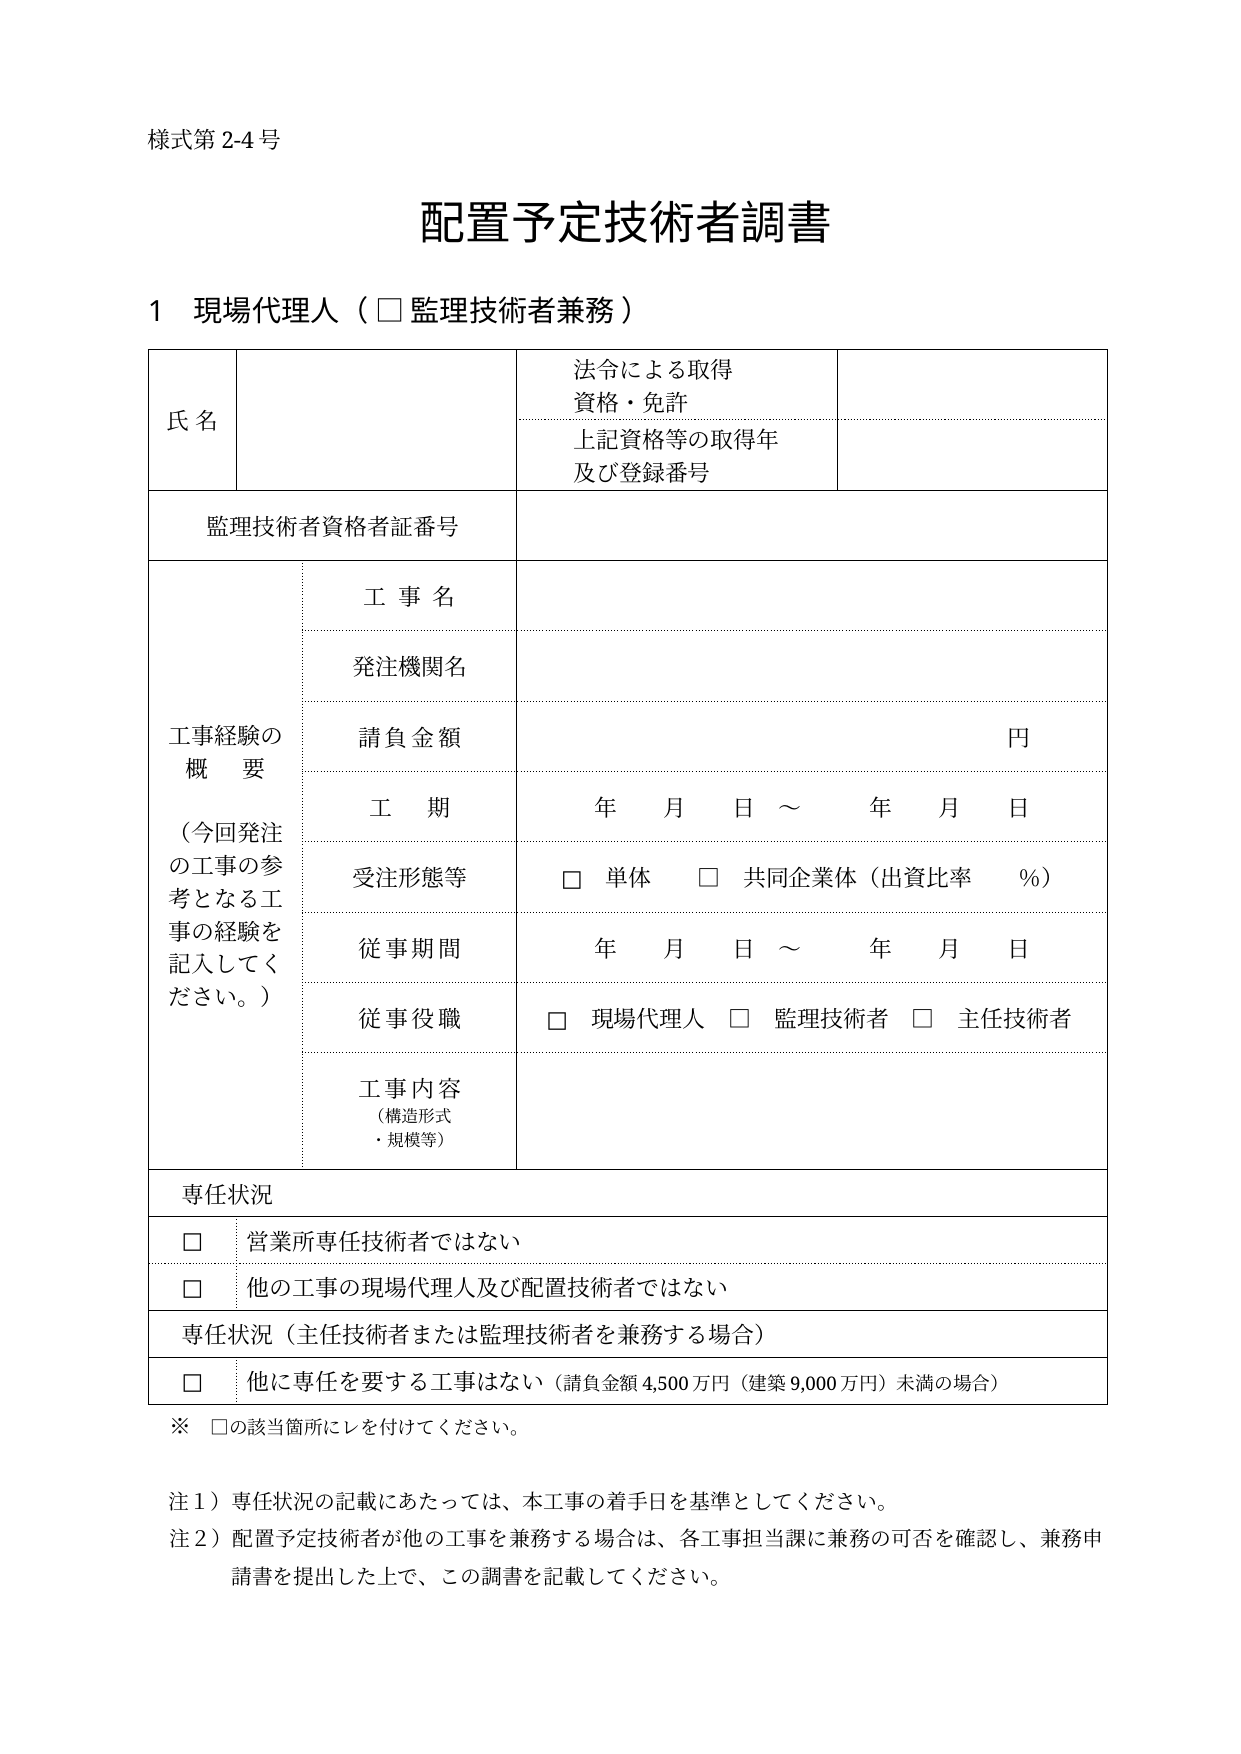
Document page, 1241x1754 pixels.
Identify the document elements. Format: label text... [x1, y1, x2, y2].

table_cell [517, 491, 1107, 560]
text ※ □の該当箇所にレを付けてください。 [148, 1405, 1104, 1442]
table_cell 工事名 [302, 561, 516, 630]
table_cell 上記資格等の取得年 及び登録番号 [517, 419, 837, 490]
table_cell 年 月 日 ～ 年 月 日 [517, 912, 1107, 982]
table_cell 専任状況 [149, 1170, 1107, 1216]
table_cell □ [149, 1358, 236, 1404]
table_cell □ 現場代理人 □ 監理技術者 □ 主任技術者 [517, 982, 1107, 1052]
table_cell 専任状況（主任技術者または監理技術者を兼務する場合） [149, 1311, 1107, 1357]
table_cell 円 [517, 701, 1107, 771]
table_header 氏 名 [149, 350, 236, 490]
table_cell [838, 419, 1107, 490]
table_cell □ 単体 □ 共同企業体（出資比率 ％） [517, 841, 1107, 912]
table_cell □ [149, 1217, 236, 1263]
text 注２）配置予定技術者が他の工事を兼務する場合は、各工事担当課に兼務の可否を確認し、兼務申請書を提出した上で、この調書を記載してください。 [148, 1517, 1104, 1592]
table_cell 年 月 日 ～ 年 月 日 [517, 771, 1107, 841]
table_cell □ [149, 1263, 236, 1310]
table_header [237, 350, 516, 490]
table_cell 発注機関名 [302, 630, 516, 701]
table_cell 従事期間 [302, 912, 516, 982]
table_cell 監理技術者資格者証番号 [149, 491, 516, 560]
text 様式第2-4号 [148, 118, 1104, 156]
table_cell 受注形態等 [302, 841, 516, 912]
table_cell 他の工事の現場代理人及び配置技術者ではない [236, 1263, 1107, 1310]
text 注１）専任状況の記載にあたっては、本工事の着手日を基準としてください。 [148, 1479, 1104, 1517]
table_cell 工事内容 （構造形式 ・規模等） [302, 1052, 516, 1169]
table_cell [517, 1052, 1107, 1169]
table_cell 営業所専任技術者ではない [236, 1217, 1107, 1263]
table_cell [517, 561, 1107, 630]
table_cell 工事経験の 概要 （今回発注の工事の参考となる工事の経験を記入してください。） [149, 561, 302, 1169]
table_cell 請負金額 [302, 701, 516, 771]
table_header [838, 350, 1107, 419]
table_cell 従事役職 [302, 982, 516, 1052]
text 1 現場代理人（ □ 監理技術者兼務 ） [148, 287, 1104, 330]
table_cell 工期 [302, 771, 516, 841]
table_cell [517, 630, 1107, 701]
table_cell 他に専任を要する工事はない（請負金額4,500万円（建築9,000万円）未満の場合） [236, 1358, 1107, 1404]
text 配置予定技術者調書 [148, 193, 1104, 251]
table_header 法令による取得 資格・免許 [517, 350, 837, 419]
